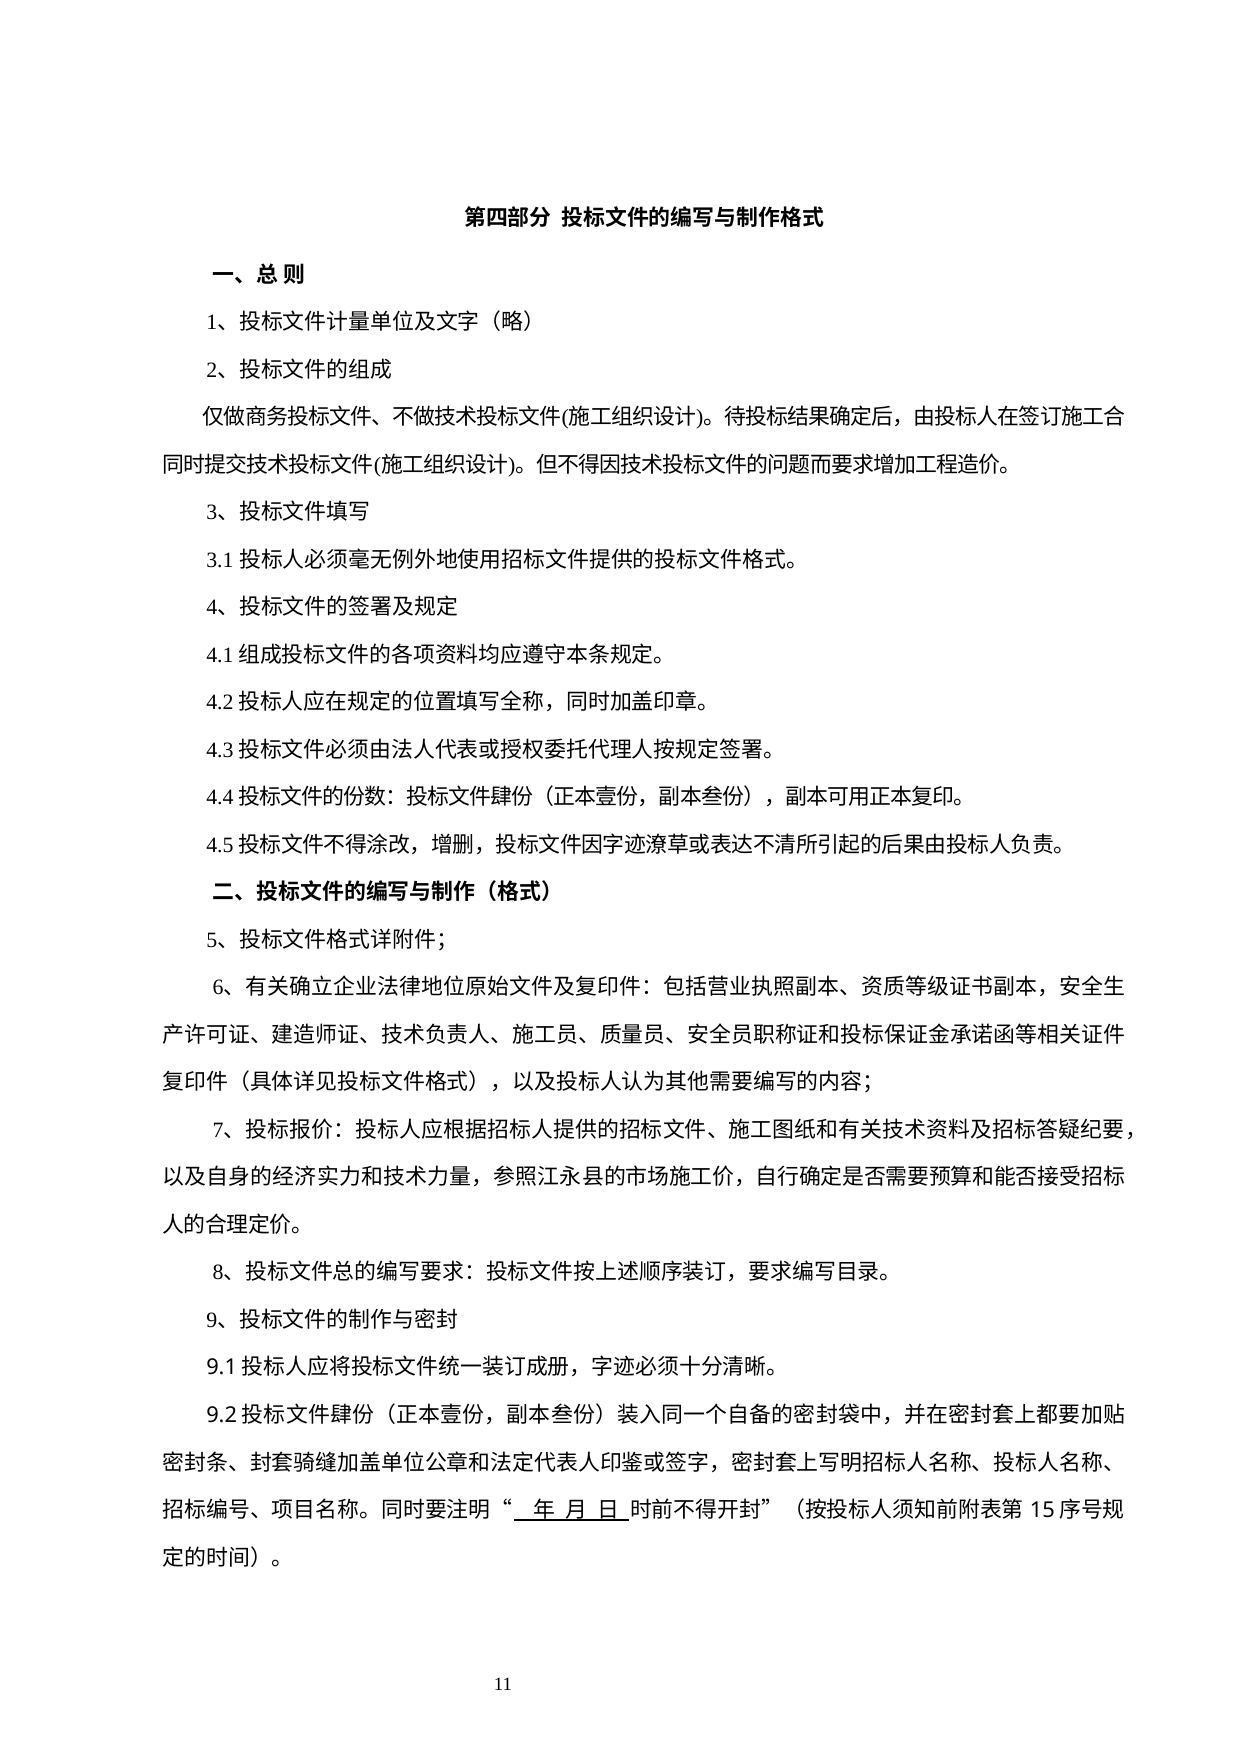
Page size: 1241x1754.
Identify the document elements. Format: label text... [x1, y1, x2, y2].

text 1、投标文件计量单位及文字（略） [162, 304, 1125, 336]
text 4.2投标人应在规定的位置填写全称，同时加盖印章。 [162, 684, 1125, 716]
text 4.5投标文件不得涂改，增删，投标文件因字迹潦草或表达不清所引起的后果由投标人负责。 [162, 827, 1125, 858]
text 4.1组成投标文件的各项资料均应遵守本条规定。 [162, 637, 1125, 668]
text 9、投标文件的制作与密封 [162, 1302, 1125, 1333]
text 3.1 投标人必须毫无例外地使用招标文件提供的投标文件格式。 [162, 542, 1125, 573]
text 6、有关确立企业法律地位原始文件及复印件：包括营业执照副本、资质等级证书副本，安全生产许可证、建造师证、技术负责人、施工员、质量员、安全员职称证和投标保证金承诺函等相关证件复印件（具体详见投标文件格式），以及投标人认为其他需要编写的内容； [162, 969, 1125, 1096]
text 5、投标文件格式详附件； [162, 922, 1125, 953]
text 7、投标报价：投标人应根据招标人提供的招标文件、施工图纸和有关技术资料及招标答疑纪要，以及自身的经济实力和技术力量，参照江永县的市场施工价，自行确定是否需要预算和能否接受招标人的合理定价。 [162, 1112, 1125, 1238]
text 二、投标文件的编写与制作（格式） [162, 874, 1125, 906]
text 仅做商务投标文件、不做技术投标文件(施工组织设计)。待投标结果确定后，由投标人在签订施工合同时提交技术投标文件(施工组织设计)。但不得因技术投标文件的问题而要求增加工程造价。 [162, 399, 1125, 478]
text 4.4投标文件的份数：投标文件肆份（正本壹份，副本叁份），副本可用正本复印。 [162, 779, 1125, 811]
text 2、投标文件的组成 [162, 352, 1125, 383]
text 4、投标文件的签署及规定 [162, 589, 1125, 621]
text 一、总 则 [162, 257, 1125, 288]
text 第四部分 投标文件的编写与制作格式 [162, 200, 1125, 232]
text 3、投标文件填写 [162, 494, 1125, 526]
text 9.1投标人应将投标文件统一装订成册，字迹必须十分清晰。 [162, 1349, 1125, 1381]
text 9.2投标文件肆份（正本壹份，副本叁份）装入同一个自备的密封袋中，并在密封套上都要加贴密封条、封套骑缝加盖单位公章和法定代表人印鉴或签字，密封套上写明招标人名称、投标人名称、招标编号、项目名称。同时要注明“ 年 月 日 时前不得开封”（按投标人须知前附表第15序号规定的时间）。 [162, 1397, 1125, 1571]
text 4.3投标文件必须由法人代表或授权委托代理人按规定签署。 [162, 732, 1125, 763]
text 8、投标文件总的编写要求：投标文件按上述顺序装订，要求编写目录。 [162, 1254, 1125, 1286]
